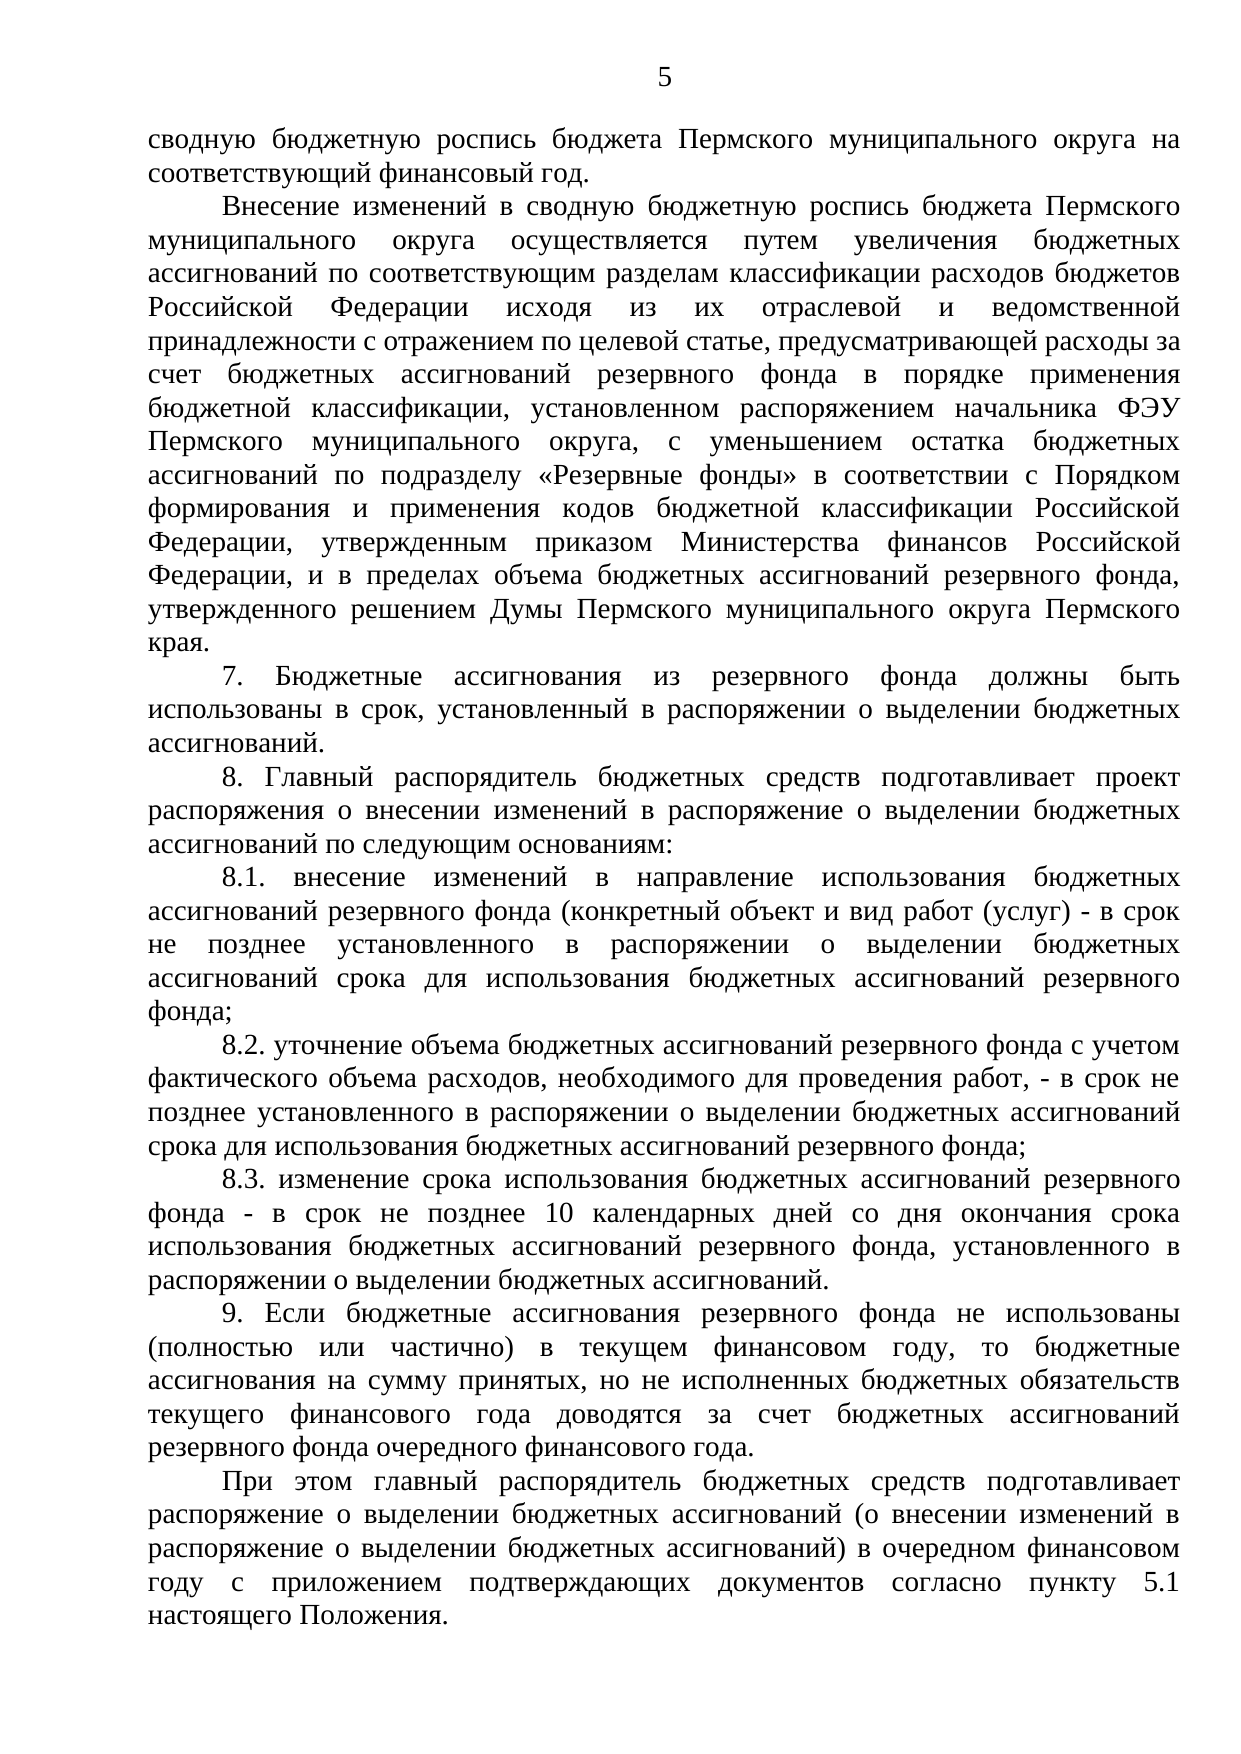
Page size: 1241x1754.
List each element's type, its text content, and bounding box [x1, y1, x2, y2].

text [148, 121, 1181, 188]
text 8.1. внесение изменений в направление использования бюджетных ассигнований резервного фонда (конкретный объект и вид работ (услуг) - в срок не позднее установленного в распоряжении о выделении бюджетных ассигнований срока для использования бюджетных ассигнований резервного фонда; [148, 859, 1181, 1027]
text 8.2. уточнение объема бюджетных ассигнований резервного фонда с учетом фактического объема расходов, необходимого для проведения работ, - в срок не позднее установленного в распоряжении о выделении бюджетных ассигнований срока для использования бюджетных ассигнований резервного фонда; [148, 1027, 1181, 1161]
text 8. Главный распорядитель бюджетных средств подготавливает проект распоряжения о внесении изменений в распоряжение о выделении бюджетных ассигнований по следующим основаниям: [148, 759, 1181, 859]
text 9. Если бюджетные ассигнования резервного фонда не использованы (полностью или частично) в текущем финансовом году, то бюджетные ассигнования на сумму принятых, но не исполненных бюджетных обязательств текущего финансового года доводятся за счет бюджетных ассигнований резервного фонда очередного финансового года. [148, 1295, 1181, 1463]
text Внесение изменений в сводную бюджетную роспись бюджета Пермского муниципального округа осуществляется путем увеличения бюджетных ассигнований по соответствующим разделам классификации расходов бюджетов Российской Федерации исходя из их отраслевой и ведомственной принадлежности с отражением по целевой статье, предусматривающей расходы за счет бюджетных ассигнований резервного фонда в порядке применения бюджетной классификации, установленном распоряжением начальника ФЭУ Пермского муниципального округа, с уменьшением остатка бюджетных ассигнований по подразделу «Резервные фонды» в соответствии с Порядком формирования и применения кодов бюджетной классификации Российской Федерации, утвержденным приказом Министерства финансов Российской Федерации, и в пределах объема бюджетных ассигнований резервного фонда, утвержденного решением Думы Пермского муниципального округа Пермского края. [148, 188, 1181, 658]
text 7. Бюджетные ассигнования из резервного фонда должны быть использованы в срок, установленный в распоряжении о выделении бюджетных ассигнований. [148, 658, 1181, 759]
text 8.3. изменение срока использования бюджетных ассигнований резервного фонда - в срок не позднее 10 календарных дней со дня окончания срока использования бюджетных ассигнований резервного фонда, установленного в распоряжении о выделении бюджетных ассигнований. [148, 1161, 1181, 1295]
text При этом главный распорядитель бюджетных средств подготавливает распоряжение о выделении бюджетных ассигнований (о внесении изменений в распоряжение о выделении бюджетных ассигнований) в очередном финансовом году с приложением подтверждающих документов согласно пункту 5.1 настоящего Положения. [148, 1463, 1181, 1631]
